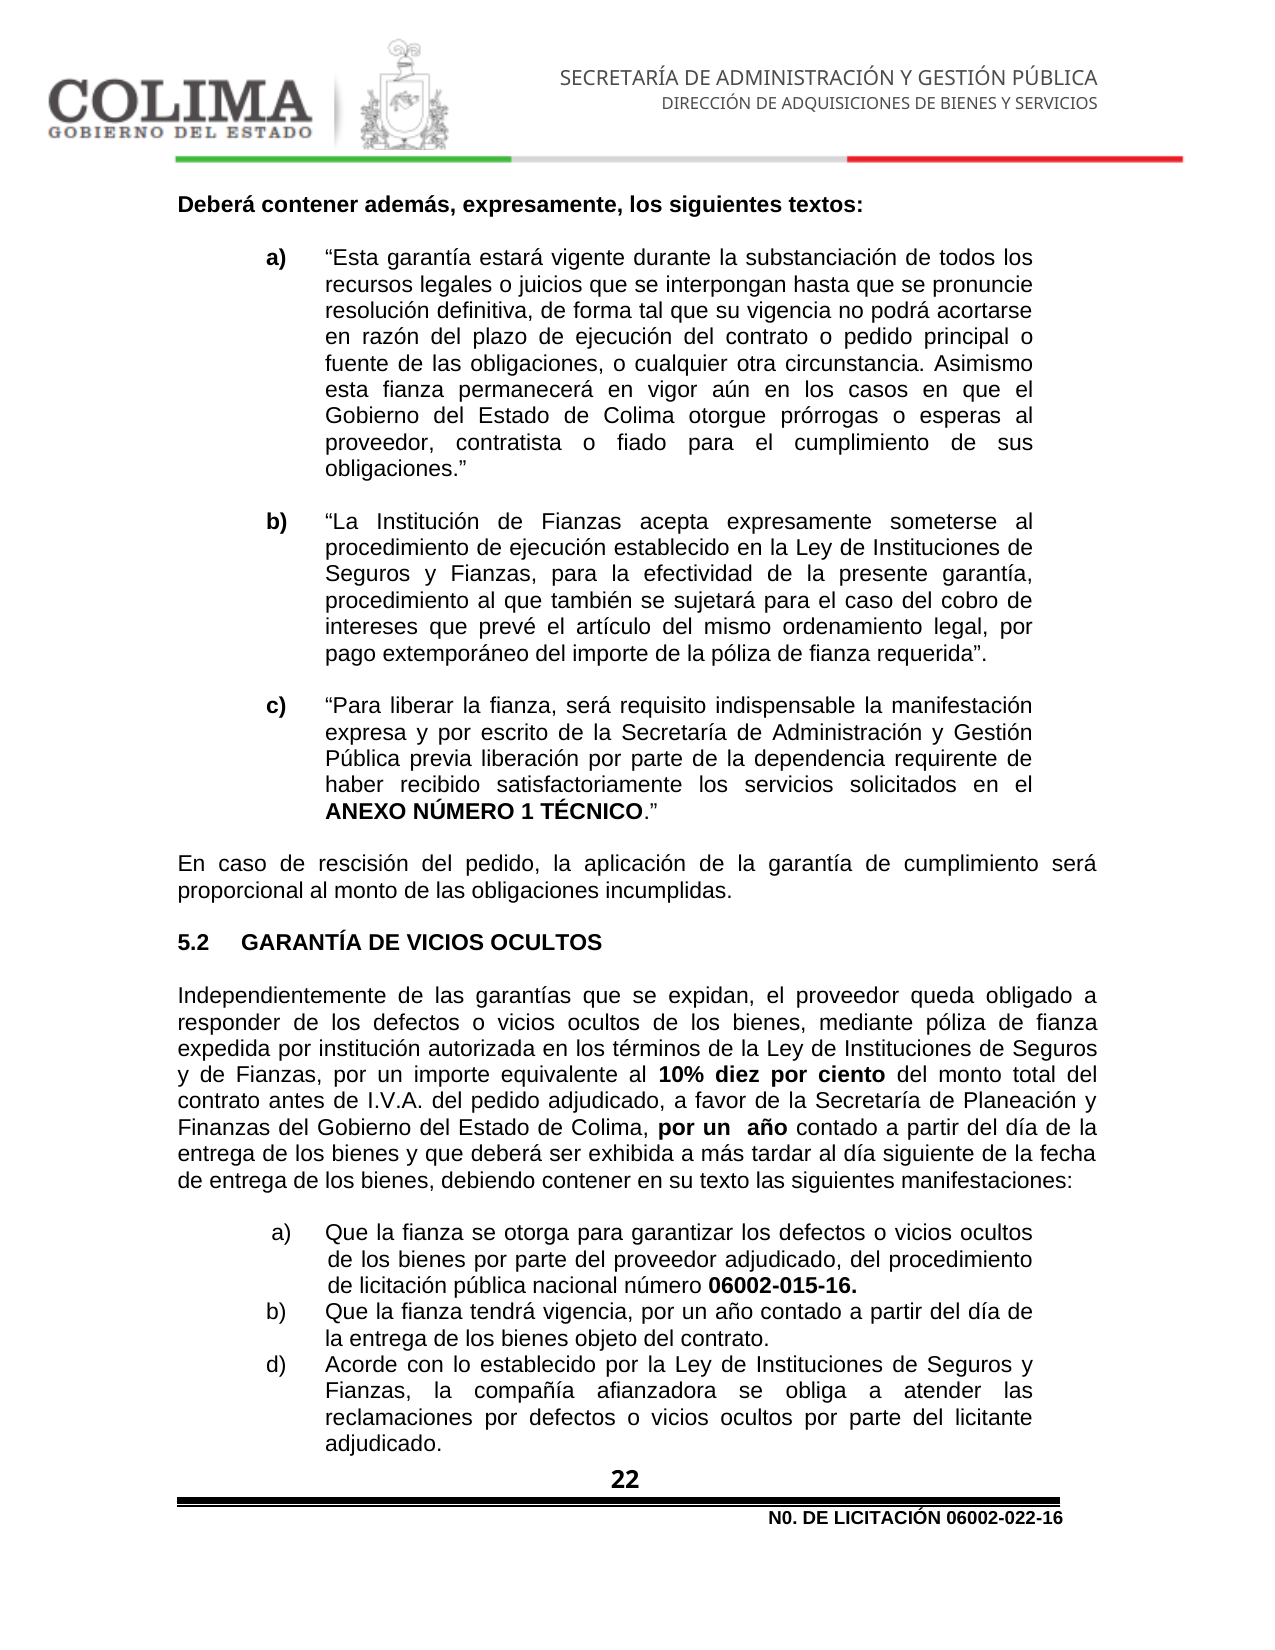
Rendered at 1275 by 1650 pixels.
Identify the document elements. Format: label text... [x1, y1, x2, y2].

text Independientemente de las garantías que se expidan, el proveedor queda obligado a responder de los defectos o vicios ocultos de los bienes, mediante póliza de fianza expedida por institución autorizada en los términos de la Ley de Instituciones de Seguros y de Fianzas, por un importe equivalente al 10% diez por ciento del monto total del contrato antes de I.V.A. del pedido adjudicado, a favor de la Secretaría de Planeación y Finanzas del Gobierno del Estado de Colima, por un año contado a partir del día de la entrega de los bienes y que deberá ser exhibida a más tardar al día siguiente de la fecha de entrega de los bienes, debiendo contener en su texto las siguientes manifestaciones: [177, 982, 1098, 1193]
text Deberá contener además, expresamente, los siguientes textos: [177, 191, 1098, 218]
text d) Acorde con lo establecido por la Ley de Instituciones de Seguros y Fianzas, la compañía afianzadora se obliga a atender las reclamaciones por defectos o vicios ocultos por parte del licitante adjudicado. [266, 1351, 1033, 1456]
text b) Que la fianza tendrá vigencia, por un año contado a partir del día de la entrega de los bienes objeto del contrato. [266, 1298, 1033, 1351]
text 5.2 GARANTÍA DE VICIOS OCULTOS [177, 929, 1098, 956]
text En caso de rescisión del pedido, la aplicación de la garantía de cumplimiento será proporcional al monto de las obligaciones incumplidas. [177, 850, 1098, 903]
text a) Que la fianza se otorga para garantizar los defectos o vicios ocultos de los bienes por parte del proveedor adjudicado, del procedimiento de licitación pública nacional número 06002-015-16. [271, 1219, 1033, 1298]
list “Para liberar la fianza, será requisito indispensable la manifestación expresa y por escrito de la Secretaría de Administración y Gestión Pública previa liberación por parte de la dependencia requirente de haber recibido satisfactoriamente los servicios solicitados en el ANEXO NÚMERO 1 TÉCNICO.” [266, 692, 1033, 824]
list “Esta garantía estará vigente durante la substanciación de todos los recursos legales o juicios que se interpongan hasta que se pronuncie resolución definitiva, de forma tal que su vigencia no podrá acortarse en razón del plazo de ejecución del contrato o pedido principal o fuente de las obligaciones, o cualquier otra circunstancia. Asimismo esta fianza permanecerá en vigor aún en los casos en que el Gobierno del Estado de Colima otorgue prórrogas o esperas al proveedor, contratista o fiado para el cumplimiento de sus obligaciones.” [266, 244, 1033, 481]
picture [36, 36, 1189, 171]
list “La Institución de Fianzas acepta expresamente someterse al procedimiento de ejecución establecido en la Ley de Instituciones de Seguros y Fianzas, para la efectividad de la presente garantía, procedimiento al que también se sujetará para el caso del cobro de intereses que prevé el artículo del mismo ordenamiento legal, por pago extemporáneo del importe de la póliza de fianza requerida”. [266, 508, 1033, 666]
